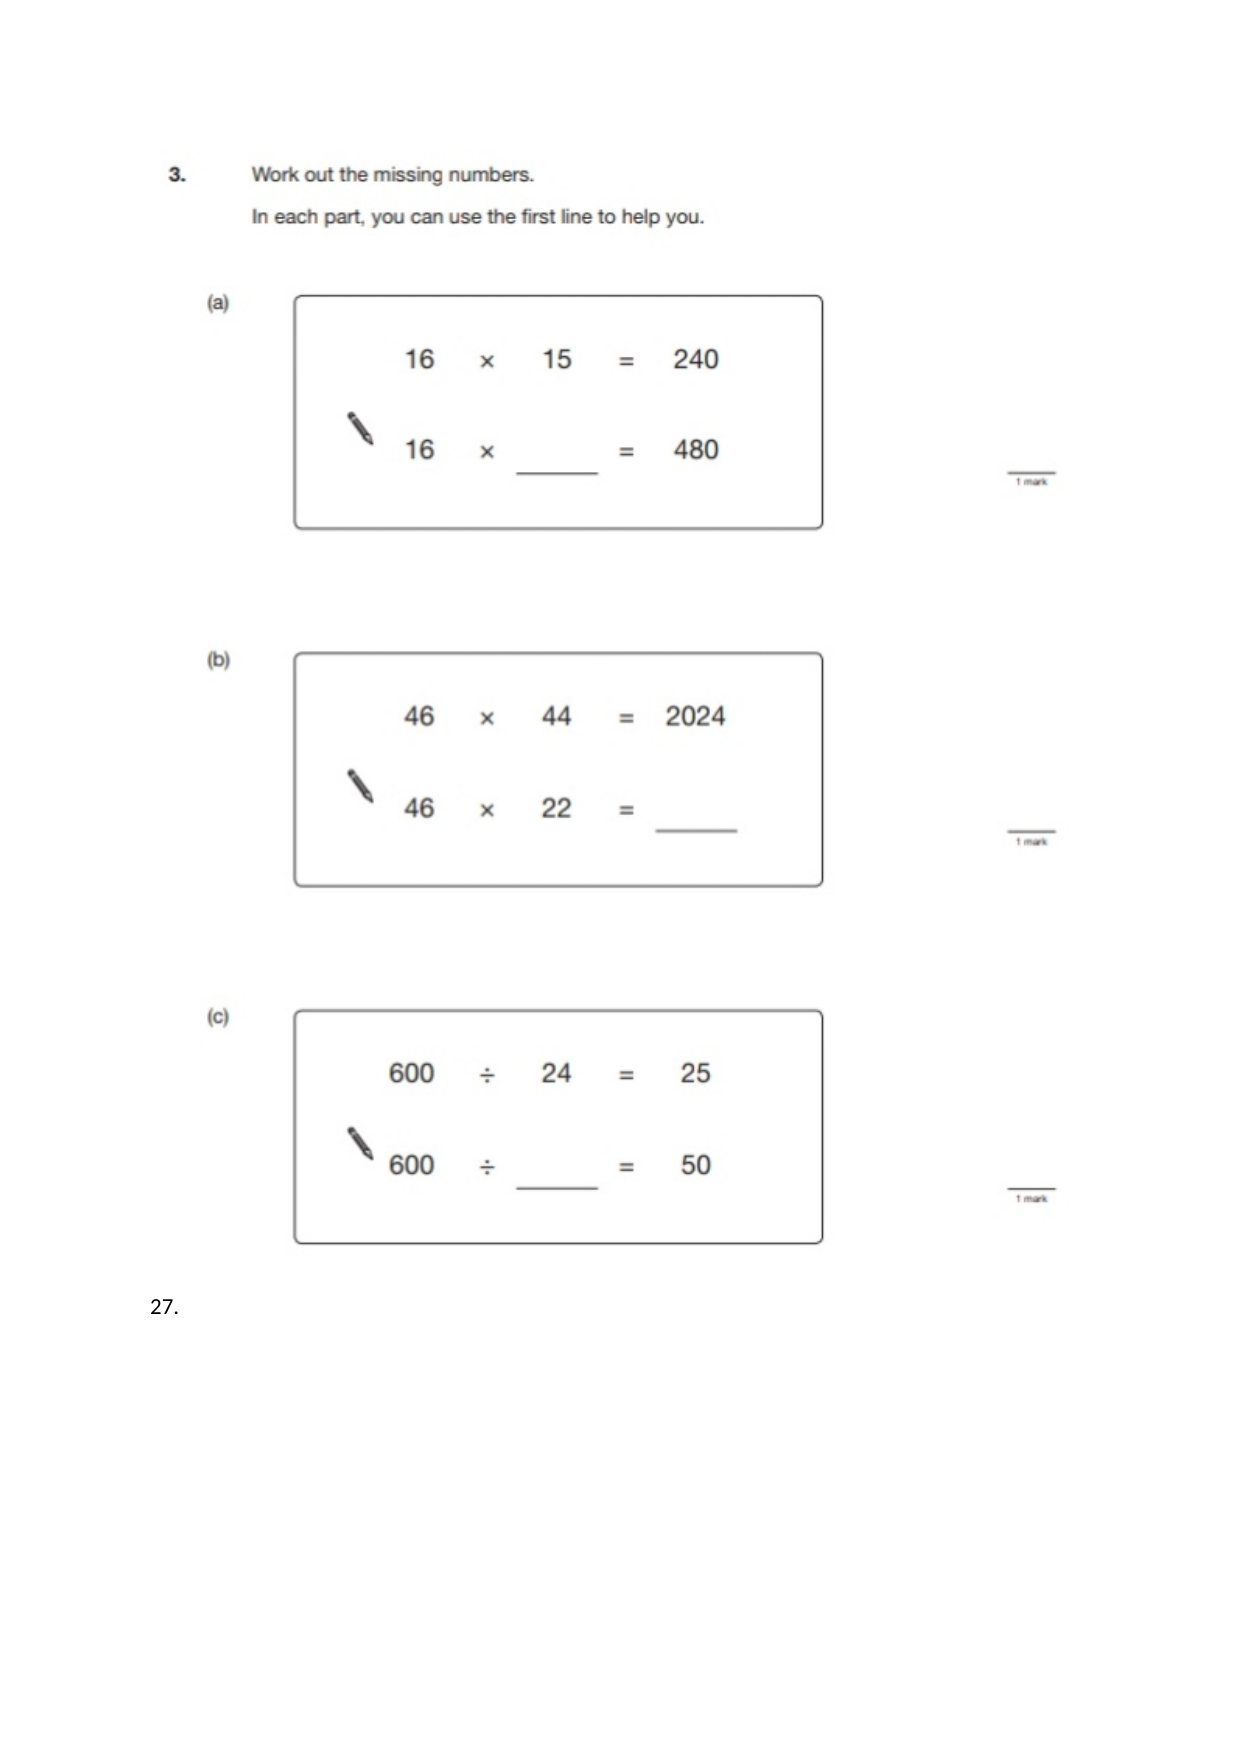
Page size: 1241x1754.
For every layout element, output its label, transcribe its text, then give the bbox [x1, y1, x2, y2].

text 27. [150, 1292, 1090, 1320]
picture [150, 150, 1091, 1274]
